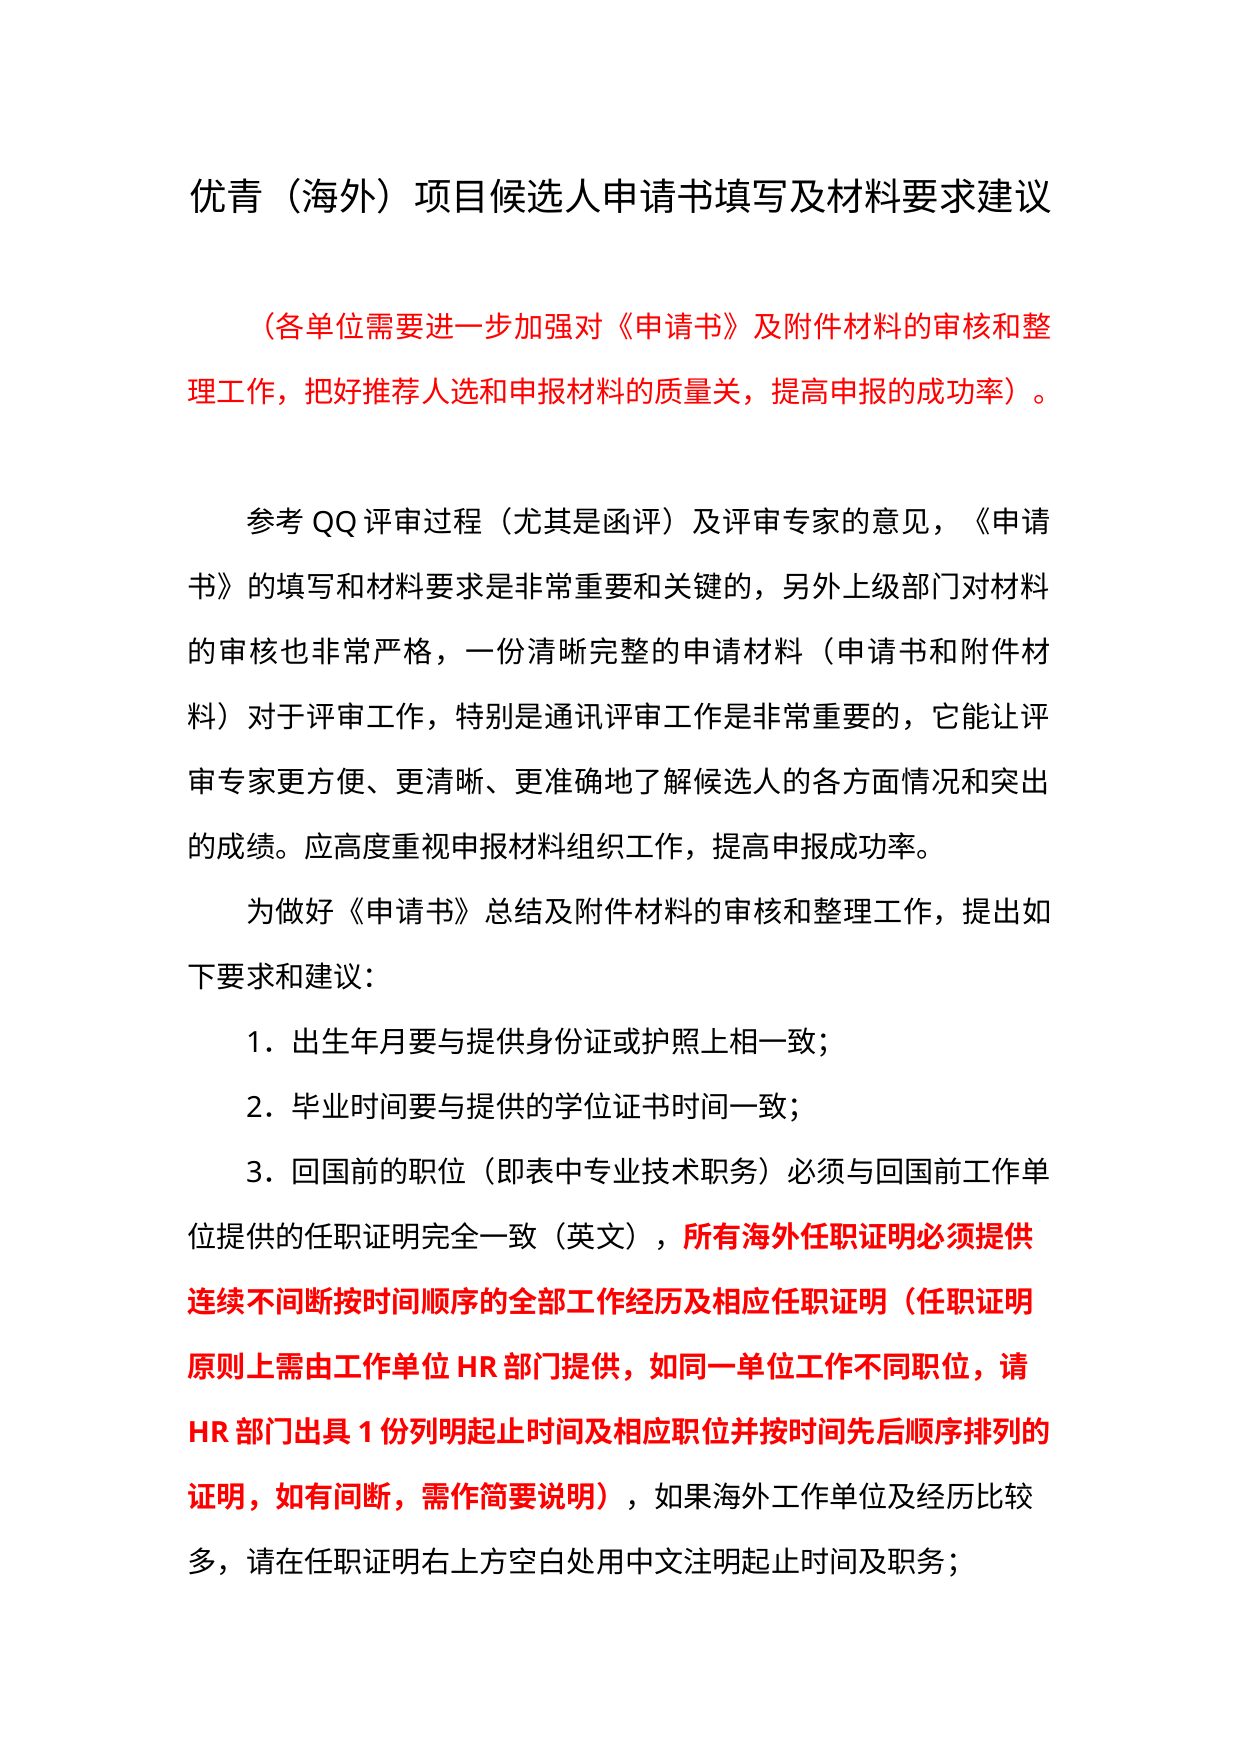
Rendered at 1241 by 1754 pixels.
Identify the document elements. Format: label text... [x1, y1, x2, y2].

text 2．毕业时间要与提供的学位证书时间一致； [187, 1072, 1053, 1137]
text 3．回国前的职位（即表中专业技术职务）必须与回国前工作单位提供的任职证明完全一致（英文），所有海外任职证明必须提供连续不间断按时间顺序的全部工作经历及相应任职证明（任职证明原则上需由工作单位HR部门提供，如同一单位工作不同职位，请HR部门出具1份列明起止时间及相应职位并按时间先后顺序排列的证明，如有间断，需作简要说明），如果海外工作单位及经历比较多，请在任职证明右上方空白处用中文注明起止时间及职务； [187, 1137, 1053, 1592]
text 优青（海外）项目候选人申请书填写及材料要求建议 [187, 162, 1053, 227]
text 1．出生年月要与提供身份证或护照上相一致； [187, 1007, 1053, 1072]
text （各单位需要进一步加强对《申请书》及附件材料的审核和整理工作，把好推荐人选和申报材料的质量关，提高申报的成功率）。 [187, 292, 1053, 422]
text 为做好《申请书》总结及附件材料的审核和整理工作，提出如下要求和建议： [187, 877, 1053, 1007]
text 参考QQ评审过程（尤其是函评）及评审专家的意见，《申请书》的填写和材料要求是非常重要和关键的，另外上级部门对材料的审核也非常严格，一份清晰完整的申请材料（申请书和附件材料）对于评审工作，特别是通讯评审工作是非常重要的，它能让评审专家更方便、更清晰、更准确地了解候选人的各方面情况和突出的成绩。应高度重视申报材料组织工作，提高申报成功率。 [187, 487, 1053, 877]
